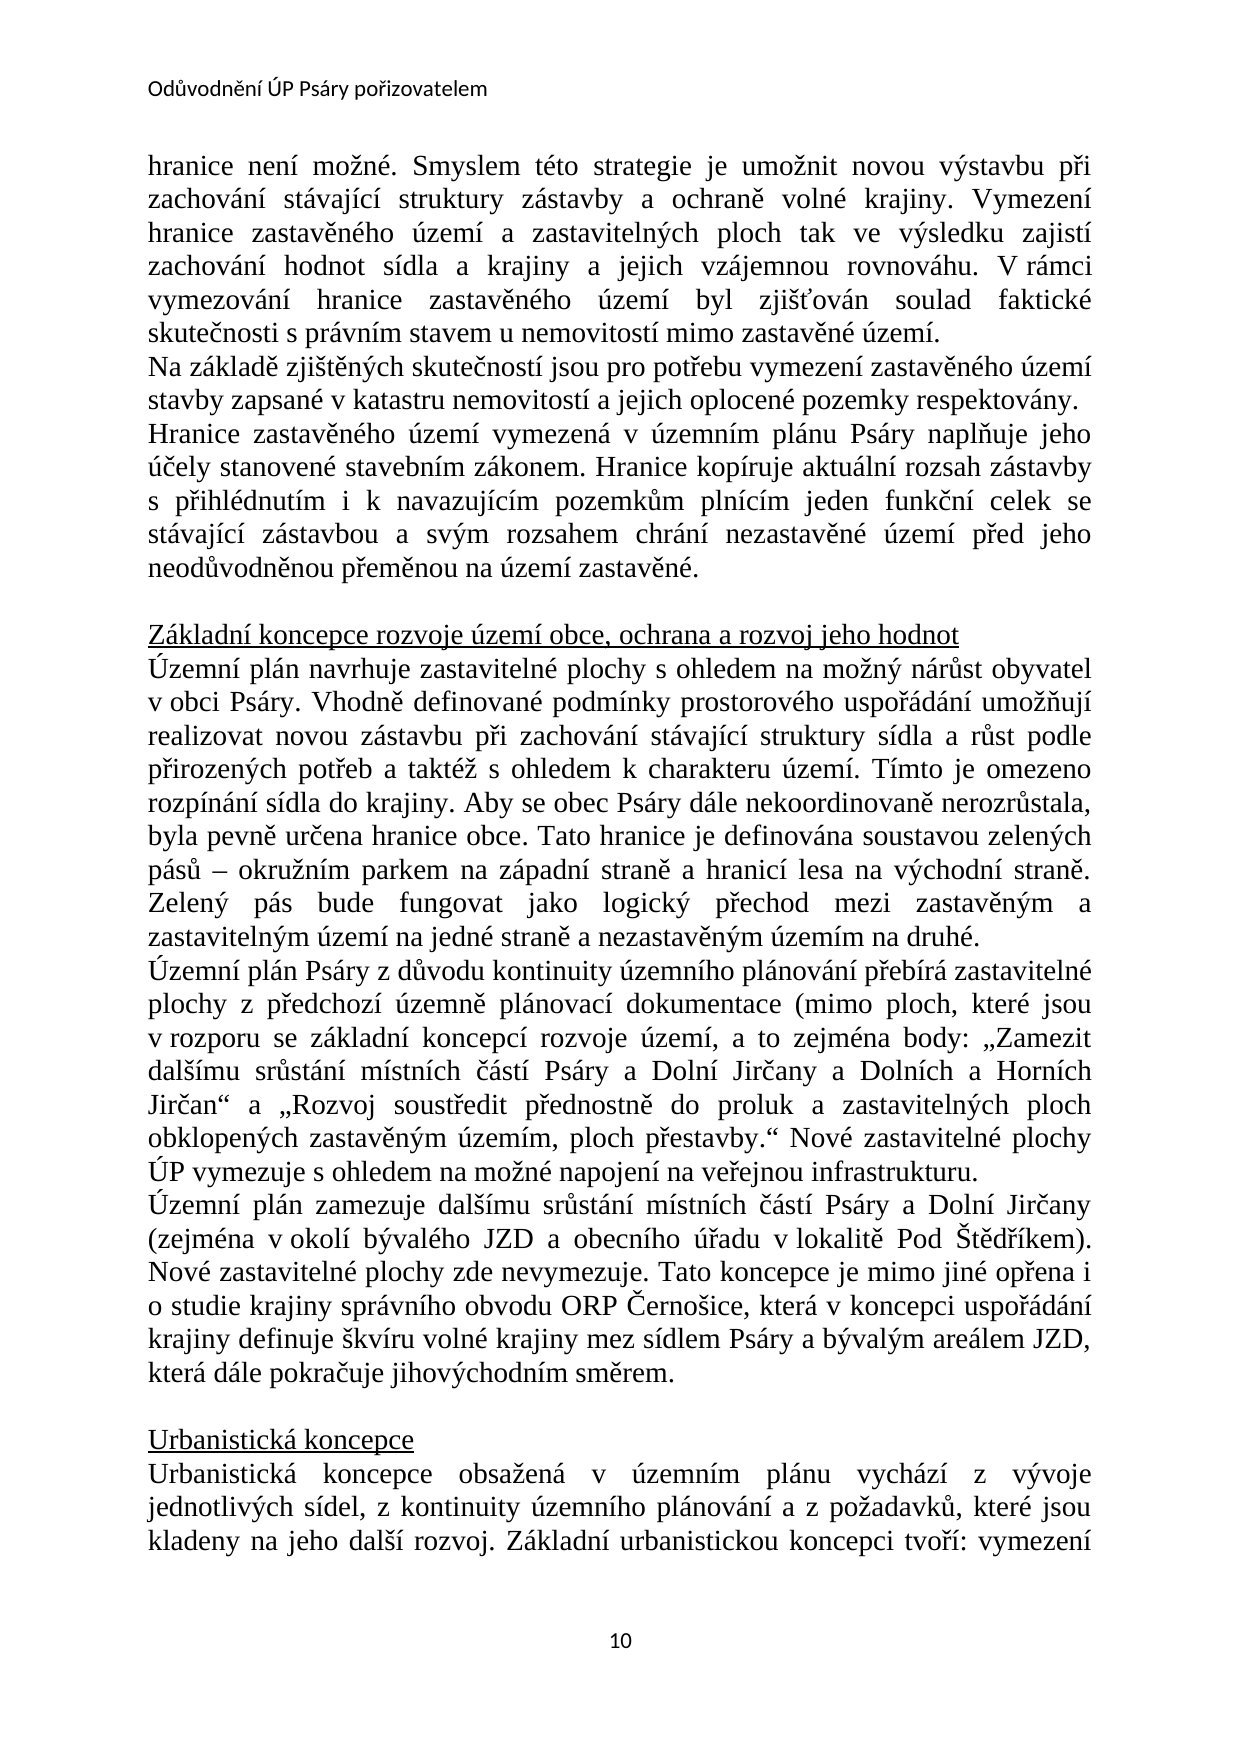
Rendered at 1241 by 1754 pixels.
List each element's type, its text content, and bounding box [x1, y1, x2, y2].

text Územní plán navrhuje zastavitelné plochy s ohledem na možný nárůst obyvatel v obci Psáry. Vhodně definované podmínky prostorového uspořádání umožňují realizovat novou zástavbu při zachování stávající struktury sídla a růst podle přirozených potřeb a taktéž s ohledem k charakteru území. Tímto je omezeno rozpínání sídla do krajiny. Aby se obec Psáry dále nekoordinovaně nerozrůstala, byla pevně určena hranice obce. Tato hranice je definována soustavou zelených pásů – okružním parkem na západní straně a hranicí lesa na východní straně. Zelený pás bude fungovat jako logický přechod mezi zastavěným a zastavitelným území na jedné straně a nezastavěným územím na druhé. [148, 651, 1092, 953]
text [148, 148, 1092, 349]
text Územní plán Psáry z důvodu kontinuity územního plánování přebírá zastavitelné plochy z předchozí územně plánovací dokumentace (mimo ploch, které jsou v rozporu se základní koncepcí rozvoje území, a to zejména body: „Zamezit dalšímu srůstání místních částí Psáry a Dolní Jirčany a Dolních a Horních Jirčan“ a „Rozvoj soustředit přednostně do proluk a zastavitelných ploch obklopených zastavěným územím, ploch přestavby.“ Nové zastavitelné plochy ÚP vymezuje s ohledem na možné napojení na veřejnou infrastrukturu. [148, 953, 1092, 1187]
text Na základě zjištěných skutečností jsou pro potřebu vymezení zastavěného území stavby zapsané v katastru nemovitostí a jejich oplocené pozemky respektovány. [148, 349, 1092, 416]
text Hranice zastavěného území vymezená v územním plánu Psáry naplňuje jeho účely stanovené stavebním zákonem. Hranice kopíruje aktuální rozsah zástavby s přihlédnutím i k navazujícím pozemkům plnícím jeden funkční celek se stávající zástavbou a svým rozsahem chrání nezastavěné území před jeho neodůvodněnou přeměnou na území zastavěné. [148, 416, 1092, 584]
text Urbanistická koncepce [148, 1422, 1092, 1456]
text Územní plán zamezuje dalšímu srůstání místních částí Psáry a Dolní Jirčany (zejména v okolí bývalého JZD a obecního úřadu v lokalitě Pod Štědříkem). Nové zastavitelné plochy zde nevymezuje. Tato koncepce je mimo jiné opřena i o studie krajiny správního obvodu ORP Černošice, která v koncepci uspořádání krajiny definuje škvíru volné krajiny mez sídlem Psáry a bývalým areálem JZD, která dále pokračuje jihovýchodním směrem. [148, 1187, 1092, 1389]
text Základní koncepce rozvoje území obce, ochrana a rozvoj jeho hodnot [148, 617, 1092, 651]
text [148, 1456, 1092, 1556]
